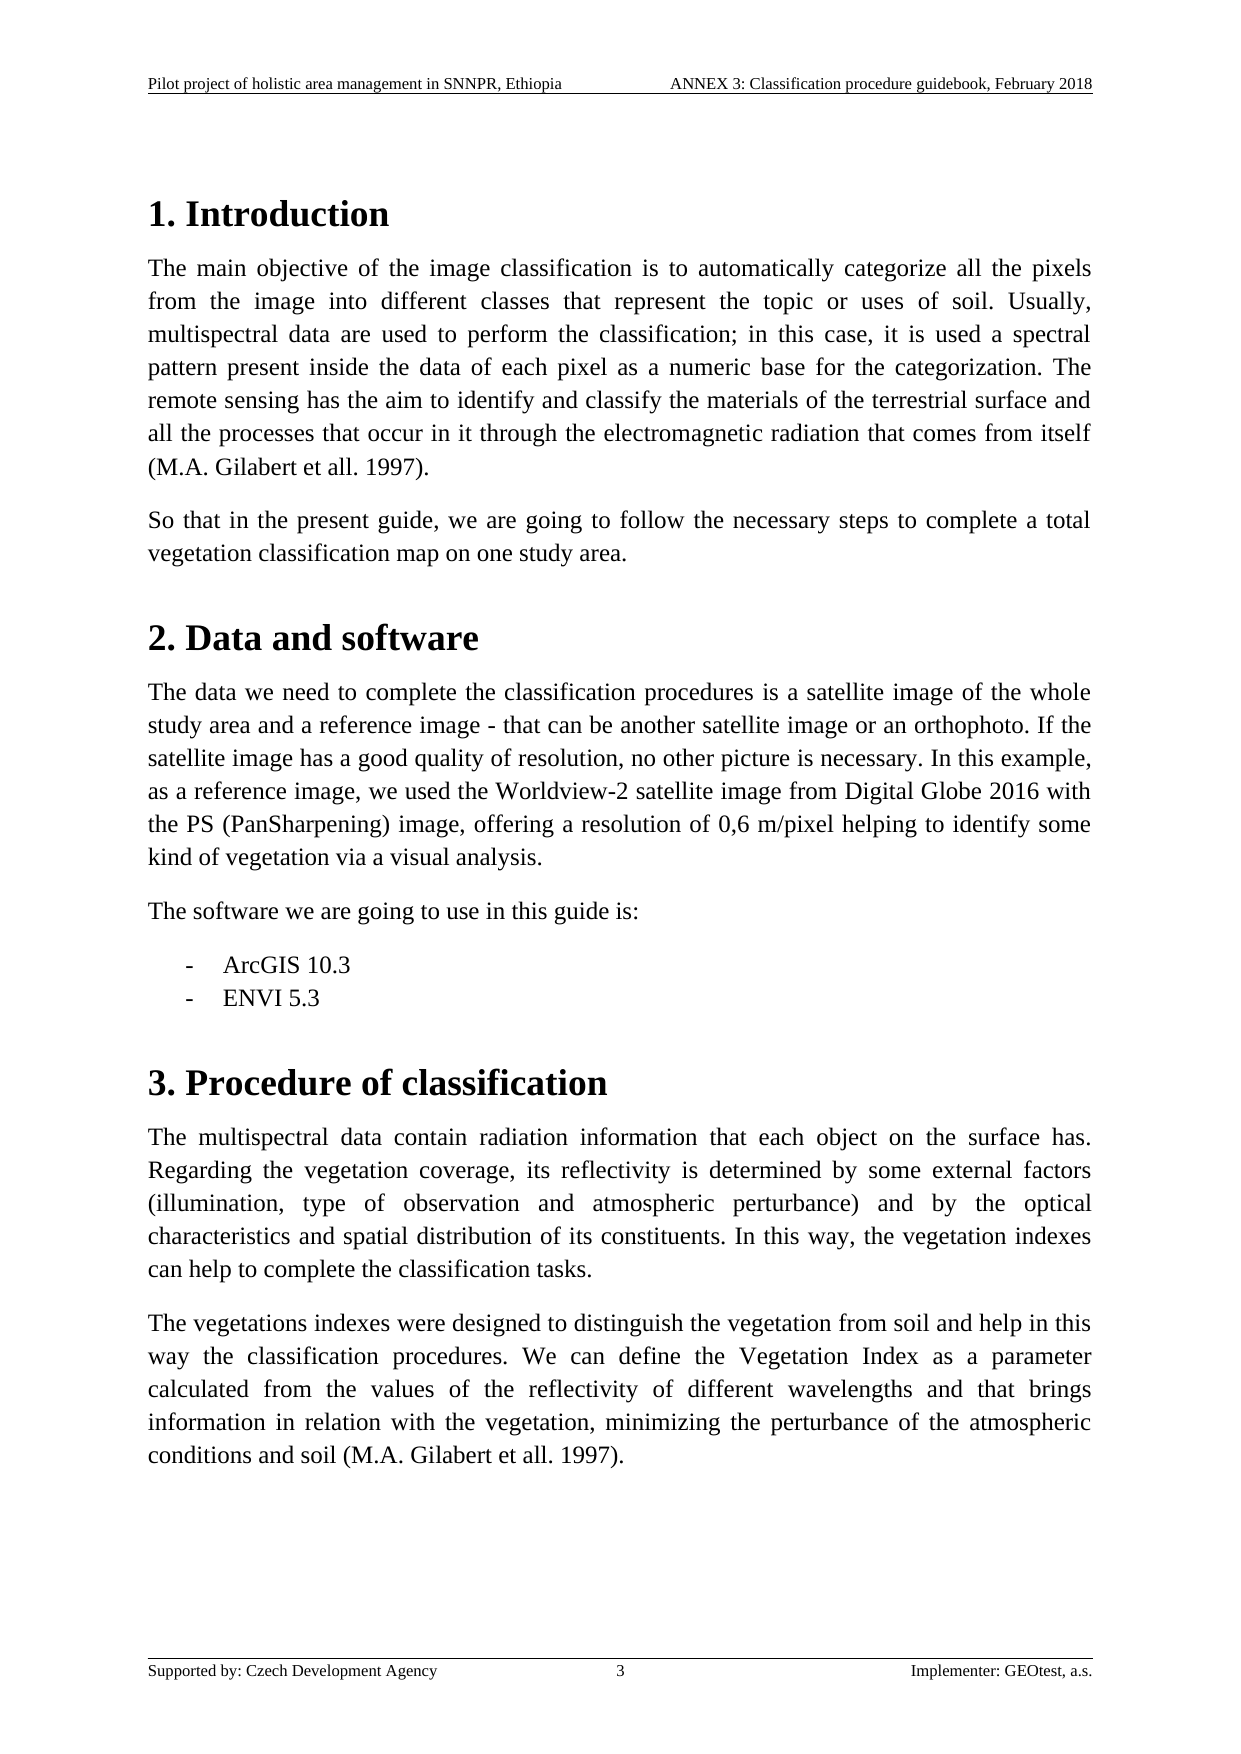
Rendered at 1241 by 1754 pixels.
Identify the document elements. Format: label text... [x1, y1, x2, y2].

text The software we are going to use in this guide is: [148, 896, 1093, 925]
text The multispectral data contain radiation information that each object on the surface has. Regarding the vegetation coverage, its reflectivity is determined by some external factors (illumination, type of observation and atmospheric perturbance) and by the optical characteristics and spatial distribution of its constituents. In this way, the vegetation indexes can help to complete the classification tasks. [148, 1122, 1093, 1283]
list ArcGIS 10.3 [185, 950, 1093, 979]
subtitle 1. Introduction [148, 191, 1093, 234]
text The main objective of the image classification is to automatically categorize all the pixels from the image into different classes that represent the topic or uses of soil. Usually, multispectral data are used to perform the classification; in this case, it is used a spectral pattern present inside the data of each pixel as a numeric base for the categorization. The remote sensing has the aim to identify and classify the materials of the terrestrial surface and all the processes that occur in it through the electromagnetic radiation that comes from itself (M.A. Gilabert et all. 1997). [148, 253, 1093, 480]
subtitle 3. Procedure of classification [148, 1060, 1093, 1103]
subtitle 2. Data and software [148, 615, 1093, 658]
text The vegetations indexes were designed to distinguish the vegetation from soil and help in this way the classification procedures. We can define the Vegetation Index as a parameter calculated from the values of the reflectivity of different wavelengths and that brings information in relation with the vegetation, minimizing the perturbance of the atmospheric conditions and soil (M.A. Gilabert et all. 1997). [148, 1308, 1093, 1469]
text The data we need to complete the classification procedures is a satellite image of the whole study area and a reference image - that can be another satellite image or an orthophoto. If the satellite image has a good quality of resolution, no other picture is necessary. In this example, as a reference image, we used the Worldview-2 satellite image from Digital Globe 2016 with the PS (PanSharpening) image, offering a resolution of 0,6 m/pixel helping to identify some kind of vegetation via a visual analysis. [148, 677, 1093, 871]
list ENVI 5.3 [185, 983, 1093, 1012]
text So that in the present guide, we are going to follow the necessary steps to complete a total vegetation classification map on one study area. [148, 505, 1093, 567]
